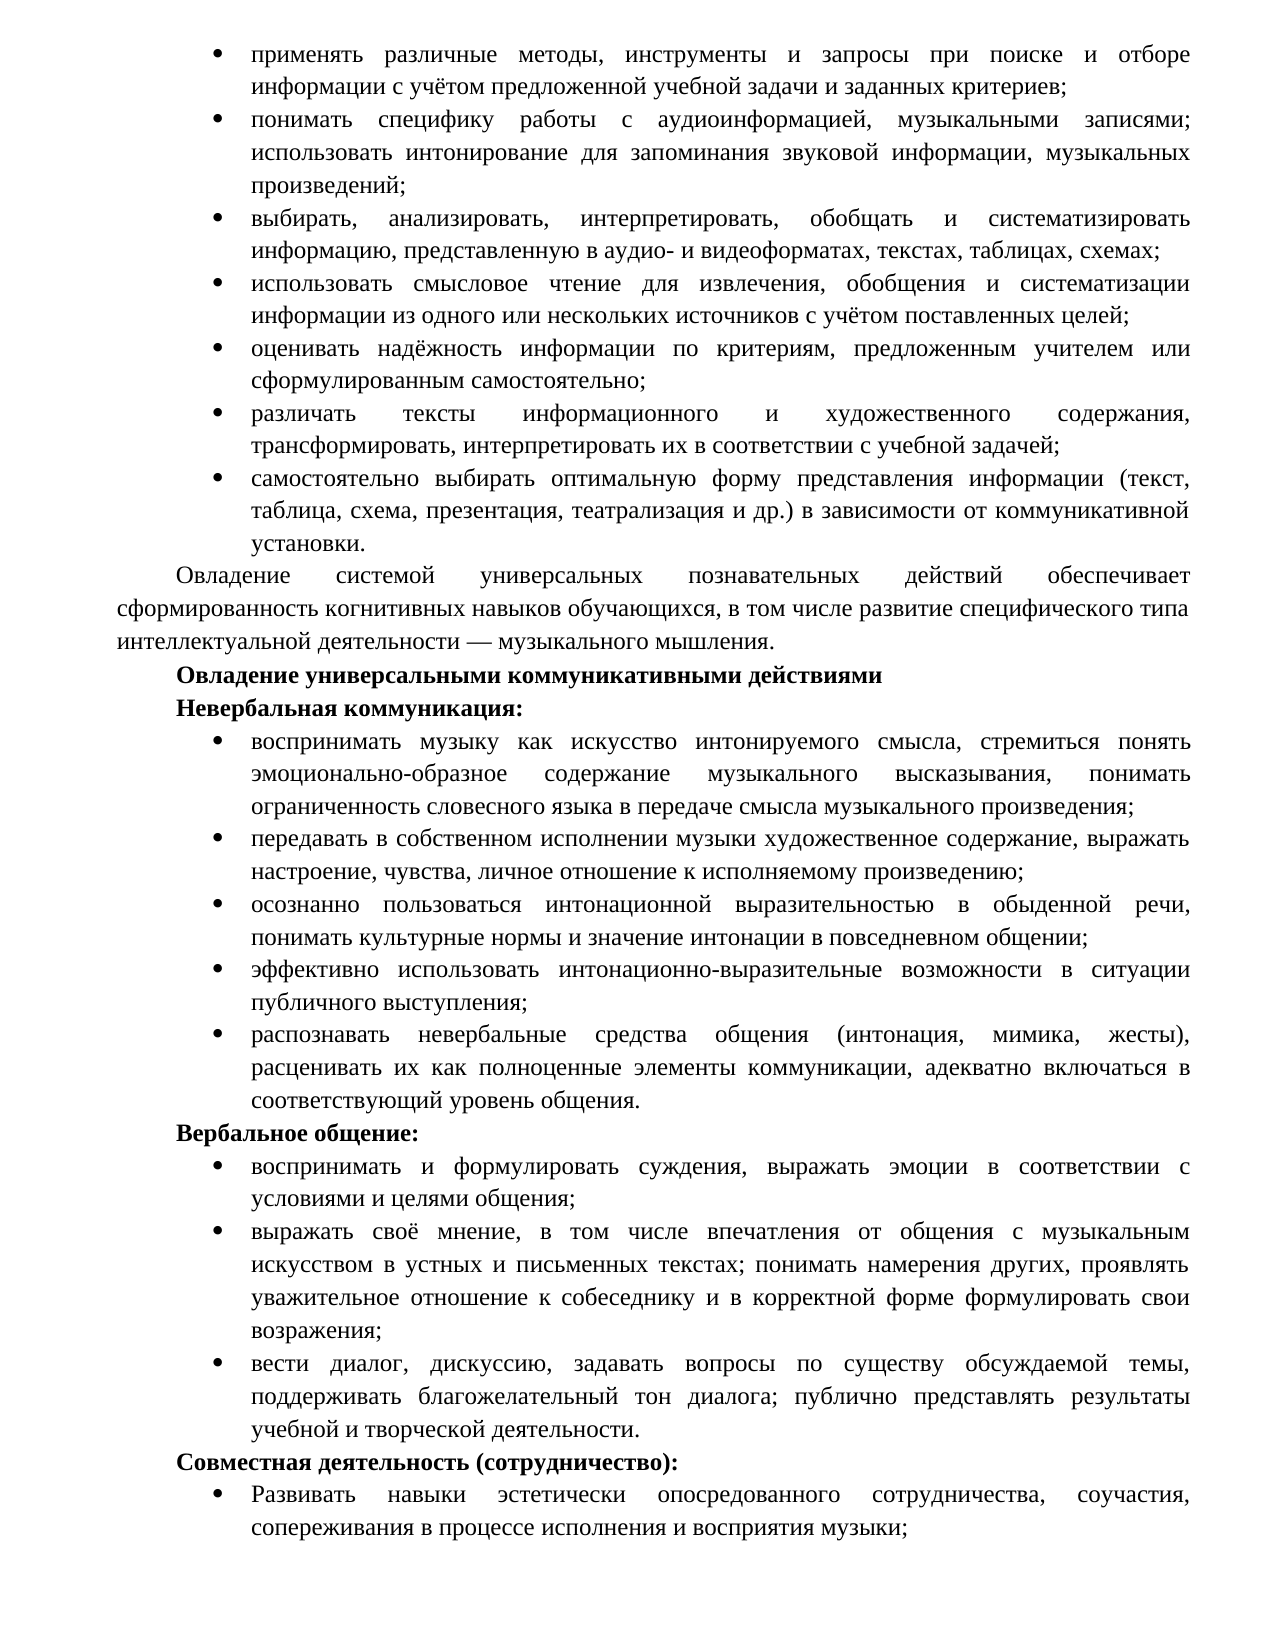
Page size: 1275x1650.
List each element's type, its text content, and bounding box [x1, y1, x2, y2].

list выбирать, анализировать, интерпретировать, обобщать и систематизировать информацию, представленную в аудио- и видеоформатах, текстах, таблицах, схемах; [213, 203, 1190, 264]
list осознанно пользоваться интонационной выразительностью в обыденной речи, понимать культурные нормы и значение интонации в повседневном общении; [213, 889, 1191, 951]
list выражать своё мнение, в том числе впечатления от общения с музыкальным искусством в устных и письменных текстах; понимать намерения других, проявлять уважительное отношение к собеседнику и в корректной форме формулировать свои возражения; [213, 1216, 1190, 1344]
list передавать в собственном исполнении музыки художественное содержание, выражать настроение, чувства, личное отношение к исполняемому произведению; [213, 823, 1190, 885]
list эффективно использовать интонационно-выразительные возможности в ситуации публичного выступления; [213, 954, 1191, 1015]
list применять различные методы, инструменты и запросы при поиске и отборе информации с учётом предложенной учебной задачи и заданных критериев; [213, 39, 1190, 100]
list использовать смысловое чтение для извлечения, обобщения и систематизации информации из одного или нескольких источников с учётом поставленных целей; [213, 268, 1190, 329]
list понимать специфику работы с аудиоинформацией, музыкальными записями; использовать интонирование для запоминания звуковой информации, музыкальных произведений; [213, 104, 1191, 199]
list различать тексты информационного и художественного содержания, трансформировать, интерпретировать их в соответствии с учебной задачей; [213, 398, 1191, 459]
list воспринимать и формулировать суждения, выражать эмоции в соответствии с условиями и целями общения; [213, 1151, 1190, 1212]
list оценивать надёжность информации по критериям, предложенным учителем или сформулированным самостоятельно; [213, 333, 1191, 394]
list распознавать невербальные средства общения (интонация, мимика, жесты), расценивать их как полноценные элементы коммуникации, адекватно включаться в соответствующий уровень общения. [213, 1019, 1190, 1114]
subtitle Вербальное общение: [176, 1118, 1223, 1147]
subtitle Совместная деятельность (сотрудничество): [176, 1447, 1223, 1476]
list Развивать навыки эстетически опосредованного сотрудничества, соучастия, сопереживания в процессе исполнения и восприятия музыки; [213, 1479, 1190, 1540]
list самостоятельно выбирать оптимальную форму представления информации (текст, таблица, схема, презентация, театрализация и др.) в зависимости от коммуникативной установки. [213, 463, 1190, 556]
subtitle Овладение универсальными коммуникативными действиями Невербальная коммуникация: [176, 660, 883, 722]
list вести диалог, дискуссию, задавать вопросы по существу обсуждаемой темы, поддерживать благожелательный тон диалога; публично представлять результаты учебной и творческой деятельности. [213, 1348, 1190, 1443]
list воспринимать музыку как искусство интонируемого смысла, стремиться понять эмоционально-образное содержание музыкального высказывания, понимать ограниченность словесного языка в передаче смысла музыкального произведения; [213, 726, 1191, 820]
text Овладение системой универсальных познавательных действий обеспечивает сформированность когнитивных навыков обучающихся, в том числе развитие специфического типа интеллектуальной деятельности — музыкального мышления. [117, 560, 1190, 655]
